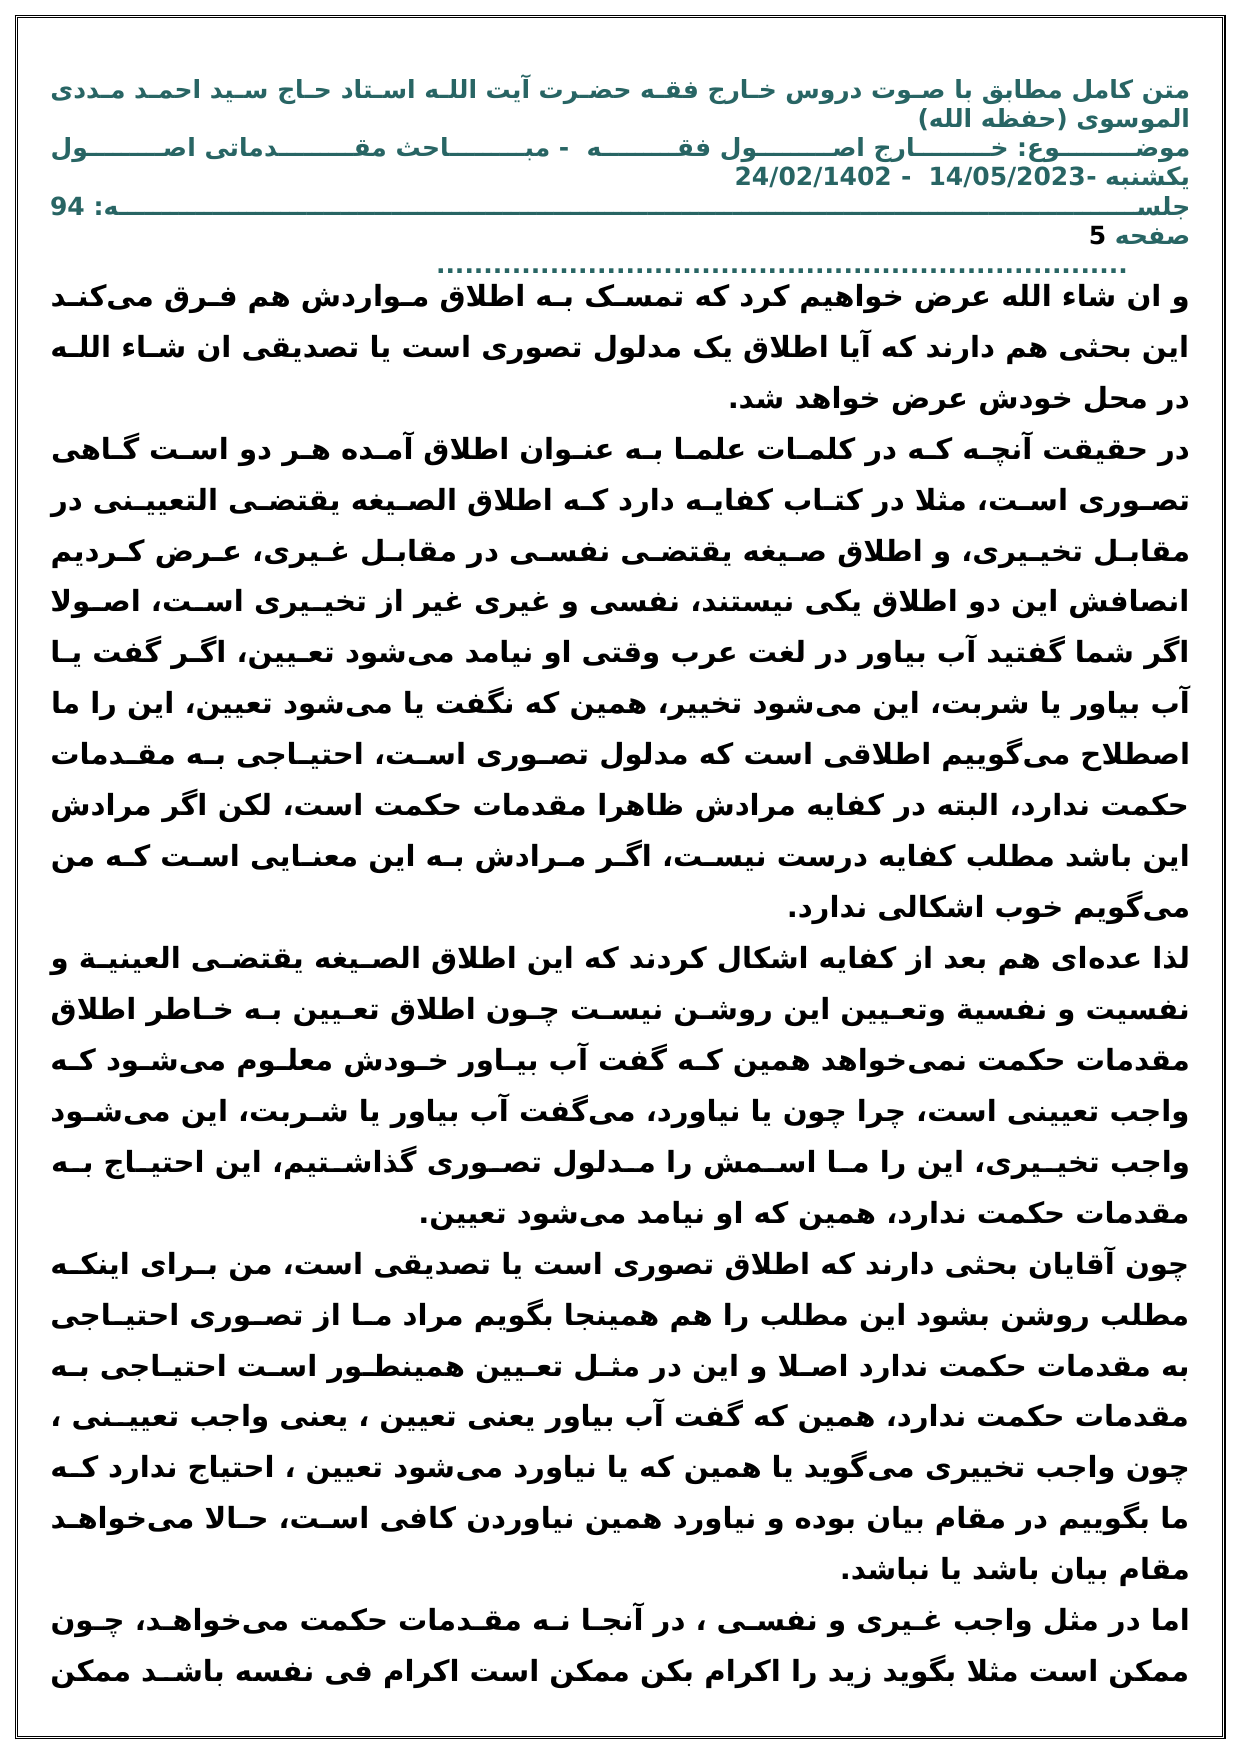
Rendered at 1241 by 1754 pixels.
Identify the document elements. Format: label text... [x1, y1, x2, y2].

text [50, 1603, 1190, 1688]
text لذا عده‌ای هم بعد از کفایه اشکال کردند که این اطلاق الصیغه یقتضی العینیة و نفسیت و نفسیة وتعیین این روشن نیست چون اطلاق تعیین به خاطر اطلاق مقدمات حکمت نمی‌خواهد همین که گفت آب بیاور خودش معلوم می‌شود که واجب تعیینی است، چرا چون یا نیاورد، می‌گفت آب بیاور یا شربت، این می‌شود واجب تخییری، این را ما اسمش را مدلول تصوری گذاشتیم، این احتیاج به مقدمات حکمت ندارد، همین که او نیامد می‌شود تعیین. [50, 941, 1190, 1230]
text در حقیقت آنچه که در کلمات علما به عنوان اطلاق آمده هر دو است گاهی تصوری است، مثلا در کتاب کفایه دارد که اطلاق الصیغه یقتضی التعیینی در مقابل تخییری، و اطلاق صیغه یقتضی نفسی در مقابل غیری، عرض کردیم انصافش این دو اطلاق یکی نیستند، نفسی و غیری غیر از تخییری است، اصولا اگر شما گفتید آب بیاور در لغت عرب وقتی او نیامد می‌شود تعیین، اگر گفت یا آب بیاور یا شربت، این می‌شود تخییر، همین که نگفت یا می‌شود تعیین، این را ما اصطلاح می‌گوییم اطلاقی است که مدلول تصوری است، احتیاجی به مقدمات حکمت ندارد، البته در کفایه مرادش ظاهرا مقدمات حکمت است، لکن اگر مرادش این باشد مطلب کفایه درست نیست، اگر مرادش به این معنایی است که من می‌گویم خوب اشکالی ندارد. [50, 432, 1190, 924]
text و ان شاء الله عرض خواهیم کرد که تمسک به اطلاق مواردش هم فرق می‌کند این بحثی هم دارند که آیا اطلاق یک مدلول تصوری است یا تصدیقی ان شاء الله در محل خودش عرض خواهد شد. [50, 279, 1190, 415]
text چون آقایان بحثی دارند که اطلاق تصوری است یا تصدیقی است، من برای اینکه مطلب روشن بشود این مطلب را هم همینجا بگویم مراد ما از تصوری احتیاجی به مقدمات حکمت ندارد اصلا و این در مثل تعیین همینطور است احتیاجی به مقدمات حکمت ندارد، همین که گفت آب بیاور یعنی تعیین ، یعنی واجب تعیینی ، چون واجب تخییری می‌گوید یا همین که یا نیاورد می‌شود تعیین ، احتیاج ندارد که ما بگوییم در مقام بیان بوده و نیاورد همین نیاوردن کافی است، حالا می‌خواهد مقام بیان باشد یا نباشد. [50, 1247, 1190, 1587]
